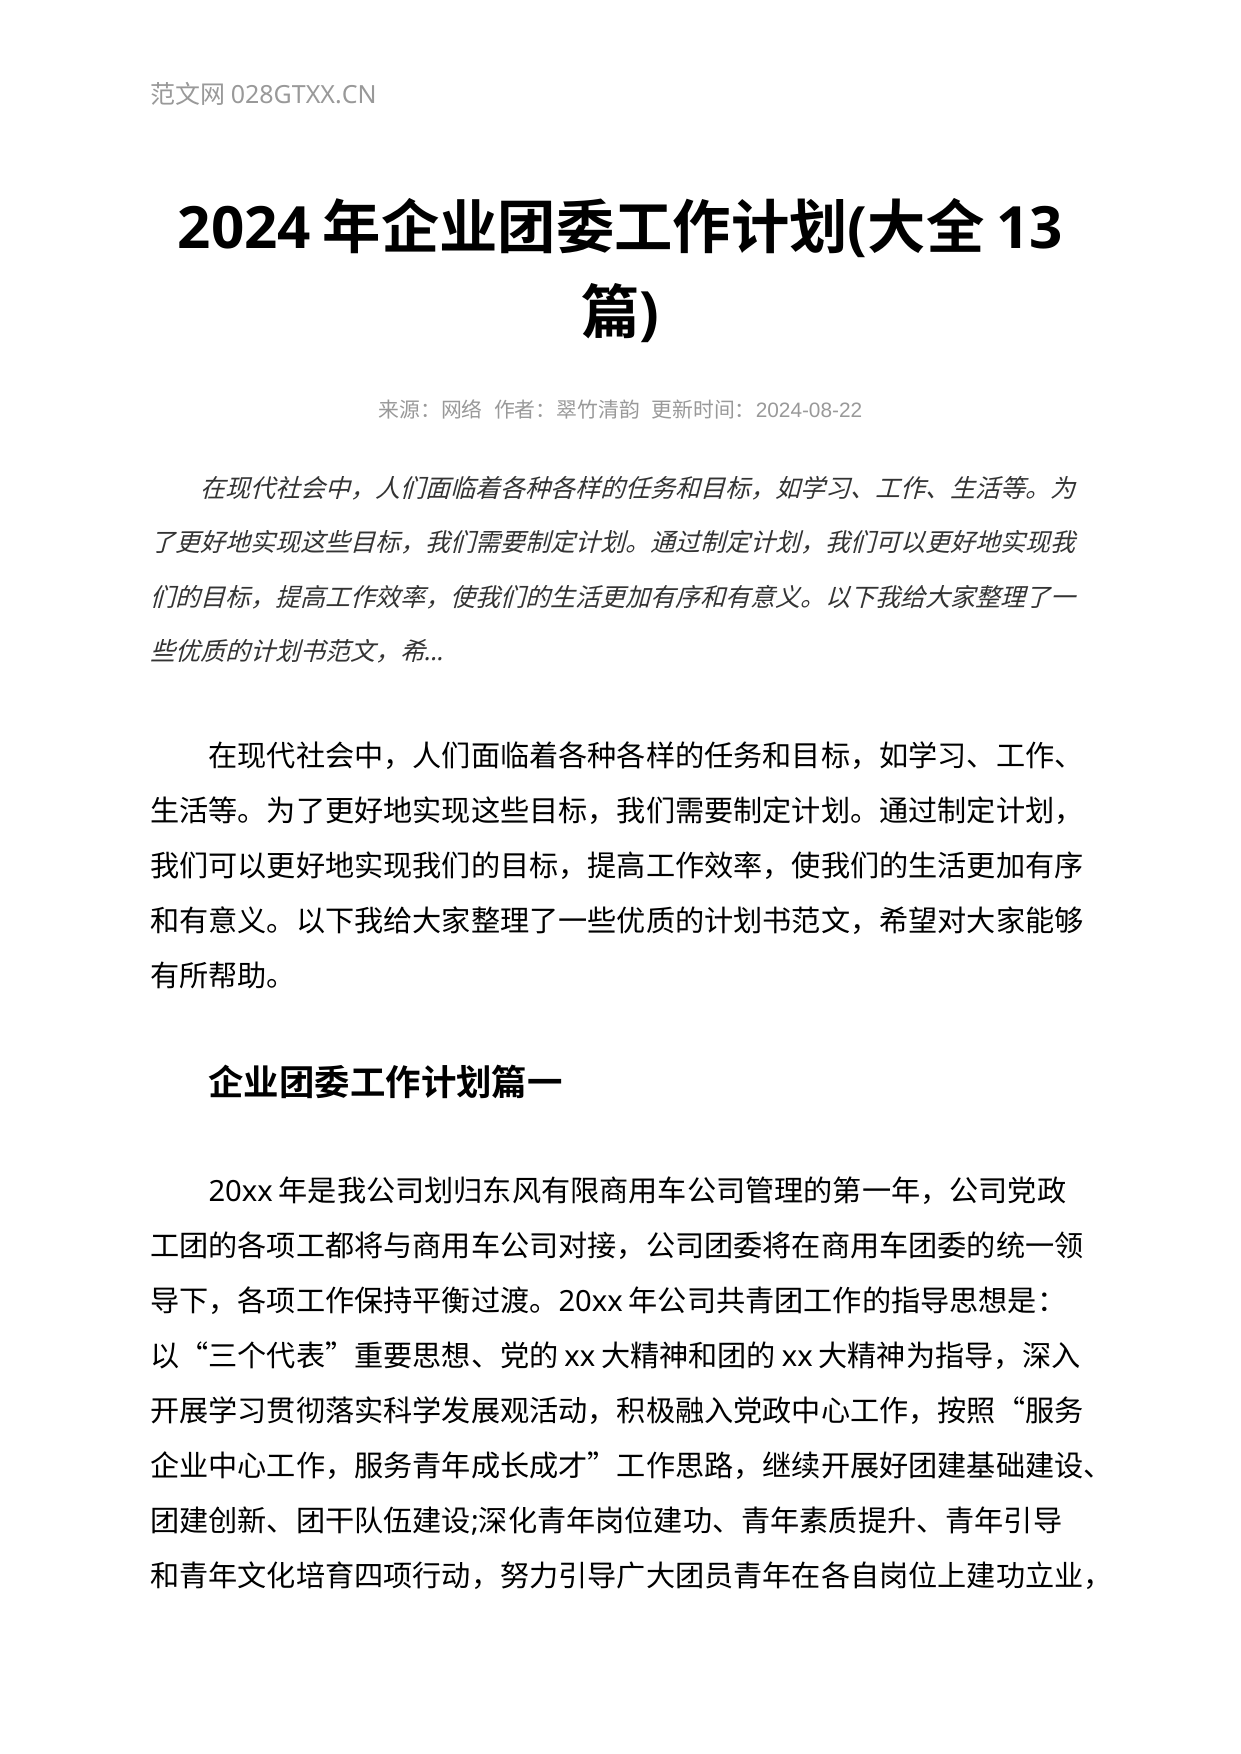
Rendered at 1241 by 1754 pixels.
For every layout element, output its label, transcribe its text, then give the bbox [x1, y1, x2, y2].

text 在现代社会中，人们面临着各种各样的任务和目标，如学习、工作、生活等。为了更好地实现这些目标，我们需要制定计划。通过制定计划，我们可以更好地实现我们的目标，提高工作效率，使我们的生活更加有序和有意义。以下我给大家整理了一些优质的计划书范文，希望对大家能够有所帮助。 [150, 733, 1090, 995]
subtitle 2024年企业团委工作计划(大全13篇) [150, 181, 1090, 351]
text 企业团委工作计划篇一 [150, 1054, 1090, 1106]
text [150, 1168, 1090, 1595]
text 在现代社会中，人们面临着各种各样的任务和目标，如学习、工作、生活等。为了更好地实现这些目标，我们需要制定计划。通过制定计划，我们可以更好地实现我们的目标，提高工作效率，使我们的生活更加有序和有意义。以下我给大家整理了一些优质的计划书范文，希... [150, 468, 1090, 668]
text 来源：网络 作者：翠竹清韵 更新时间：2024-08-22 [150, 398, 1090, 422]
